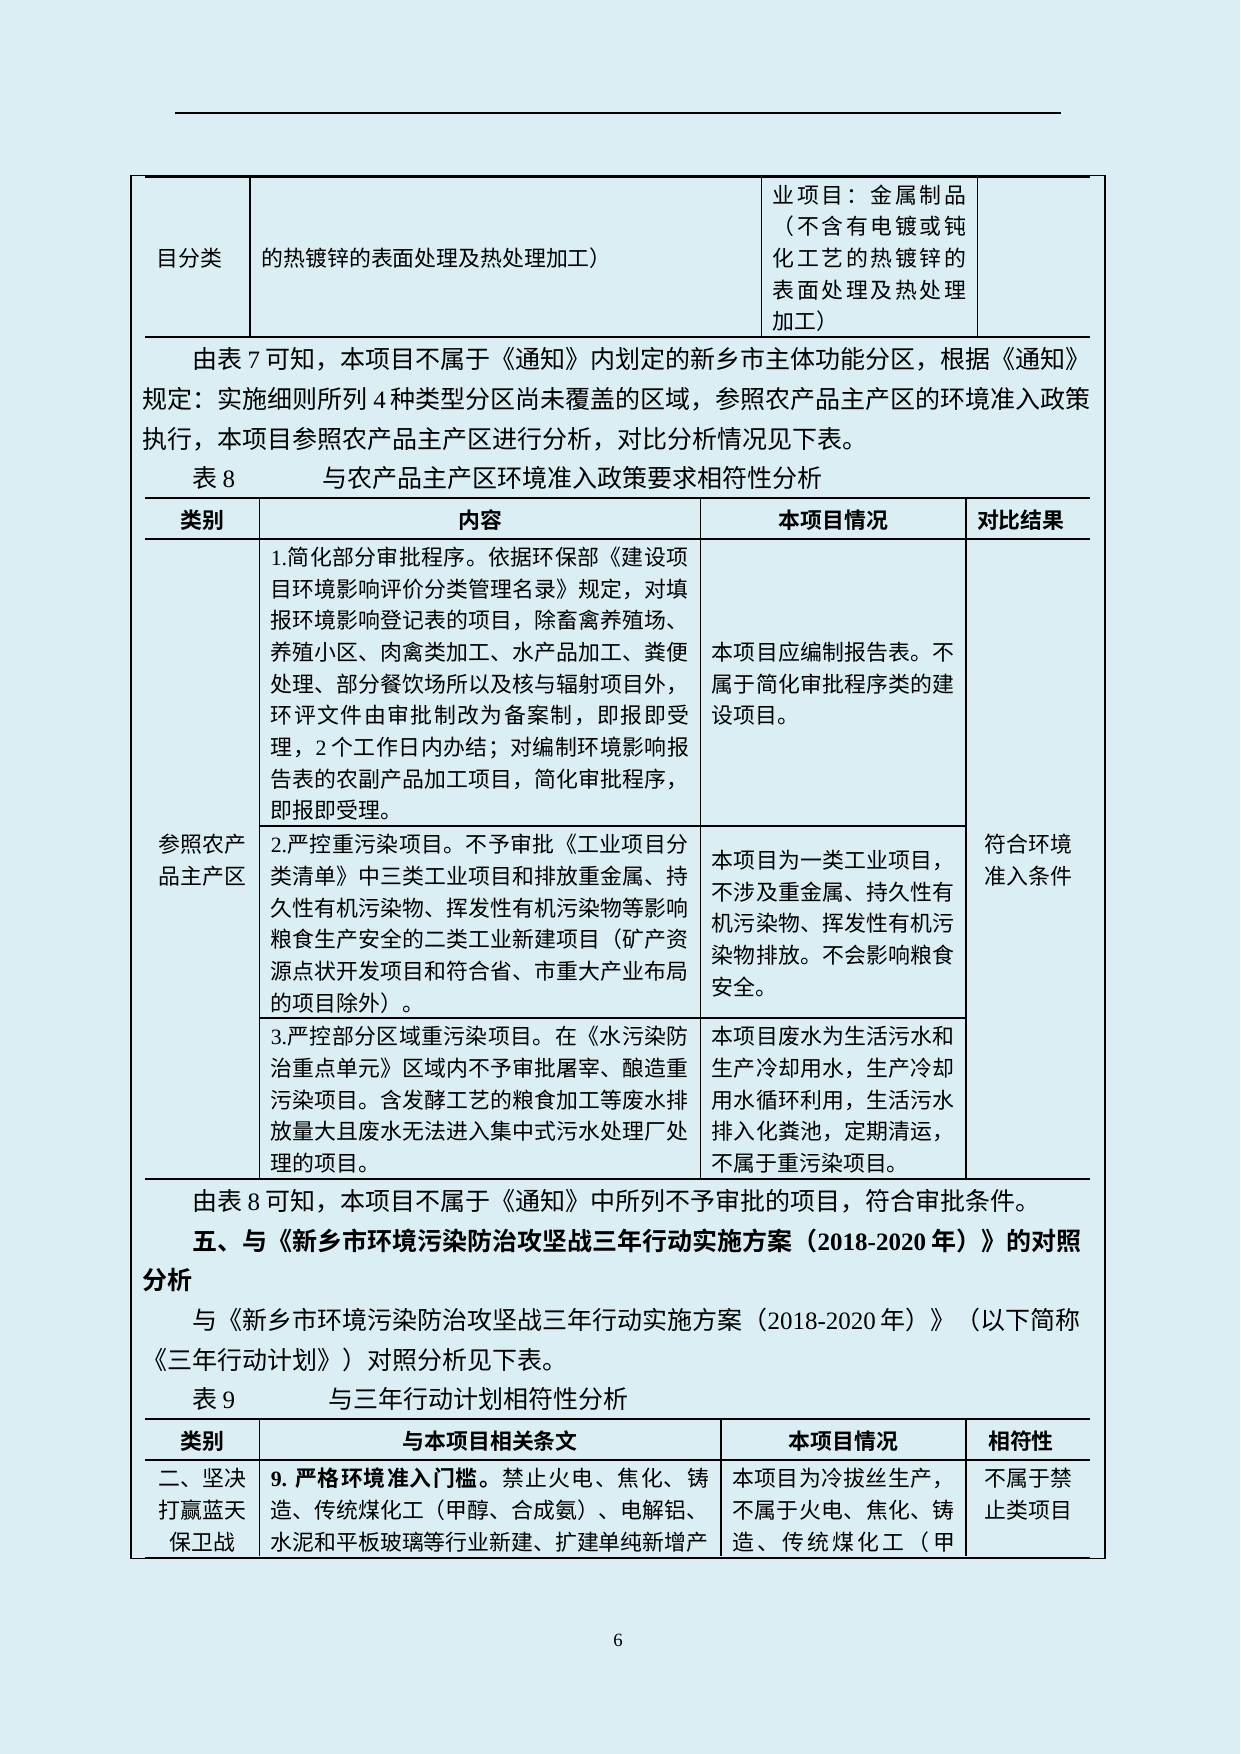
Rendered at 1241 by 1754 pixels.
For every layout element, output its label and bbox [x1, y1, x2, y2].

table_cell [132, 176, 1104, 1558]
